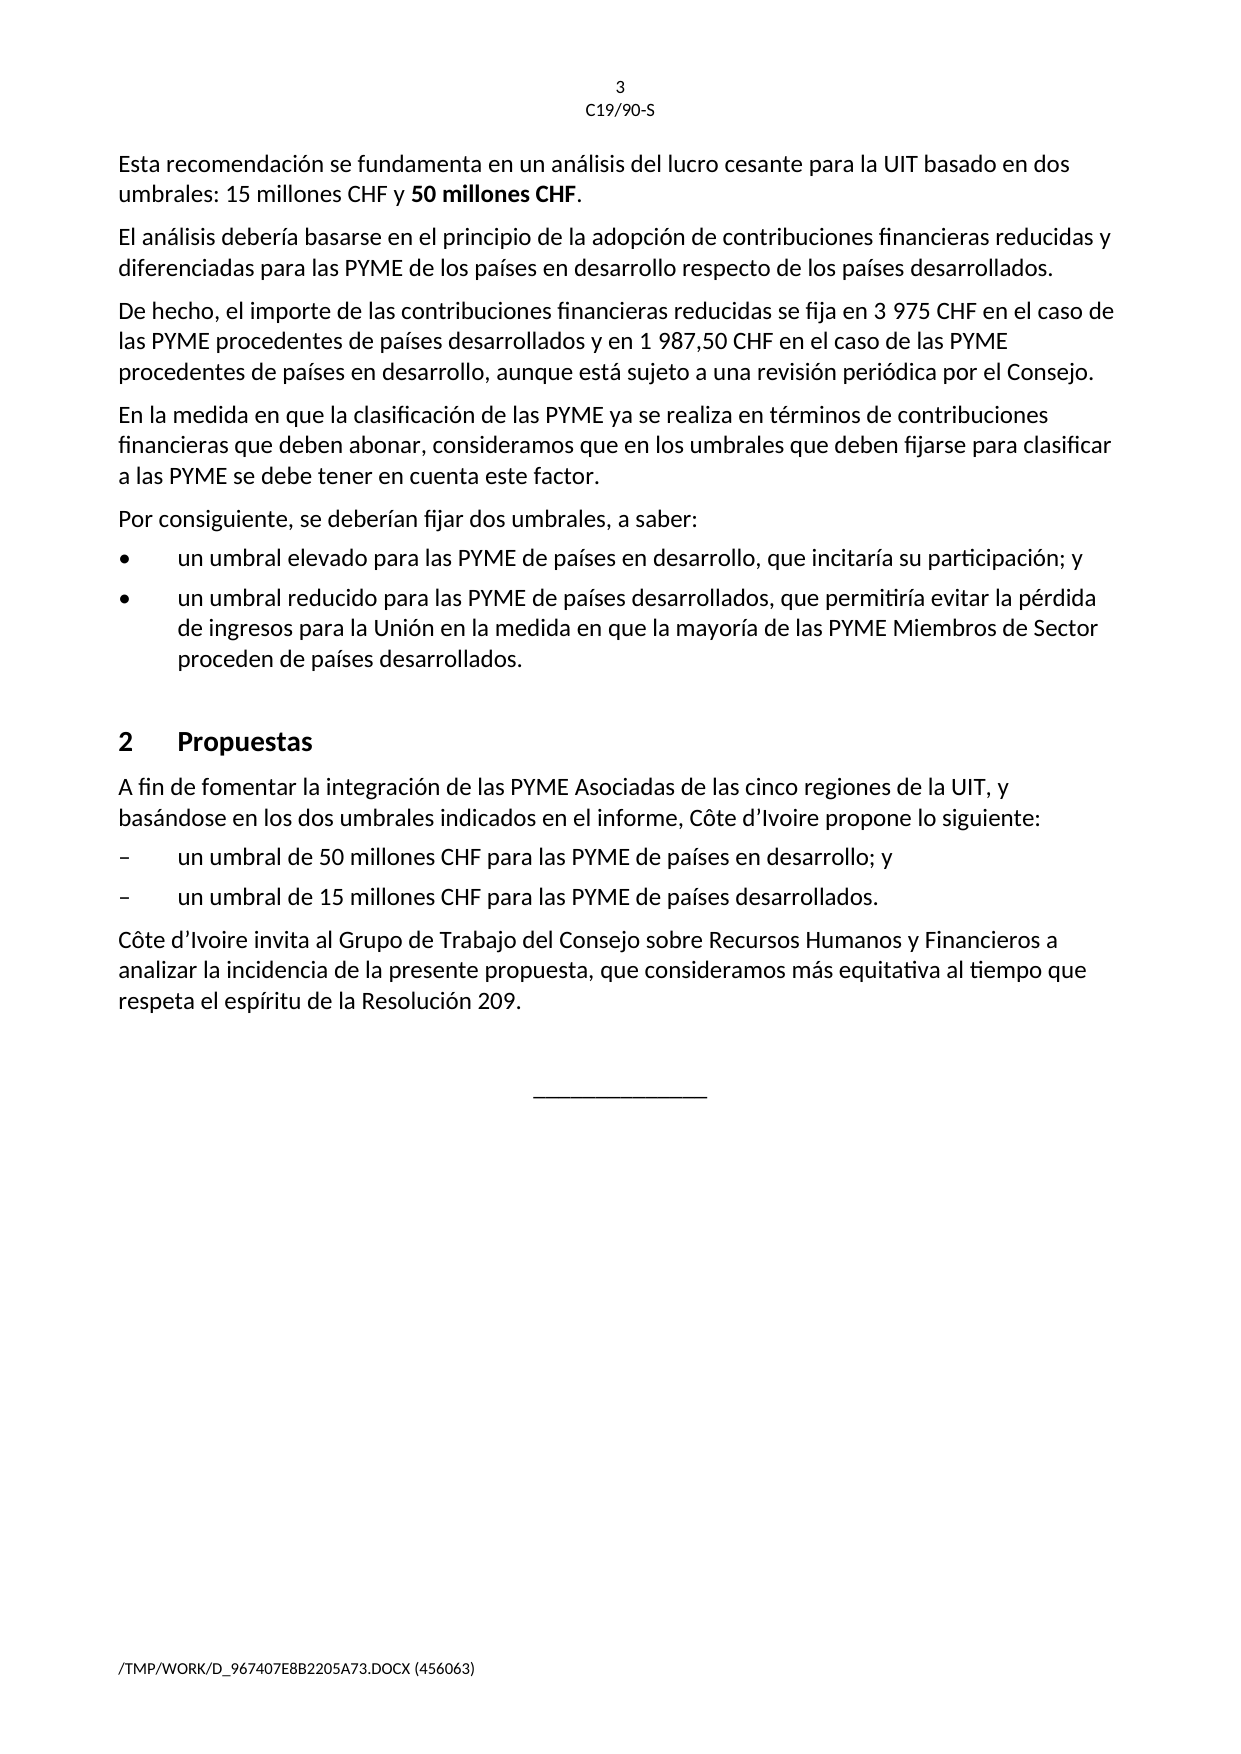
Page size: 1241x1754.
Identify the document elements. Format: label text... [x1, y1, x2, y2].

text Esta recomendación se fundamenta en un análisis del lucro cesante para la UIT basado en dos umbrales: 15 millones CHF y 50 millones CHF. [118, 148, 1122, 209]
subtitle 2 Propuestas [118, 723, 1122, 759]
text • un umbral reducido para las PYME de países desarrollados, que permitiría evitar la pérdida de ingresos para la Unión en la medida en que la mayoría de las PYME Miembros de Sector proceden de países desarrollados. [118, 582, 1122, 673]
text ______________ [118, 1071, 1122, 1102]
text Côte d’Ivoire invita al Grupo de Trabajo del Consejo sobre Recursos Humanos y Financieros a analizar la incidencia de la presente propuesta, que consideramos más equitativa al tiempo que respeta el espíritu de la Resolución 209. [118, 924, 1122, 1016]
text El análisis debería basarse en el principio de la adopción de contribuciones financieras reducidas y diferenciadas para las PYME de los países en desarrollo respecto de los países desarrollados. [118, 221, 1122, 282]
text En la medida en que la clasificación de las PYME ya se realiza en términos de contribuciones financieras que deben abonar, consideramos que en los umbrales que deben fijarse para clasificar a las PYME se debe tener en cuenta este factor. [118, 399, 1122, 490]
text De hecho, el importe de las contribuciones financieras reducidas se fija en 3 975 CHF en el caso de las PYME procedentes de países desarrollados y en 1 987,50 CHF en el caso de las PYME procedentes de países en desarrollo, aunque está sujeto a una revisión periódica por el Consejo. [118, 295, 1122, 386]
text – un umbral de 50 millones CHF para las PYME de países en desarrollo; y [118, 842, 1122, 872]
text Por consiguiente, se deberían fijar dos umbrales, a saber: [118, 503, 1122, 533]
text – un umbral de 15 millones CHF para las PYME de países desarrollados. [118, 881, 1122, 912]
text A fin de fomentar la integración de las PYME Asociadas de las cinco regiones de la UIT, y basándose en los dos umbrales indicados en el informe, Côte d’Ivoire propone lo siguiente: [118, 772, 1122, 833]
text • un umbral elevado para las PYME de países en desarrollo, que incitaría su participación; y [118, 542, 1122, 573]
